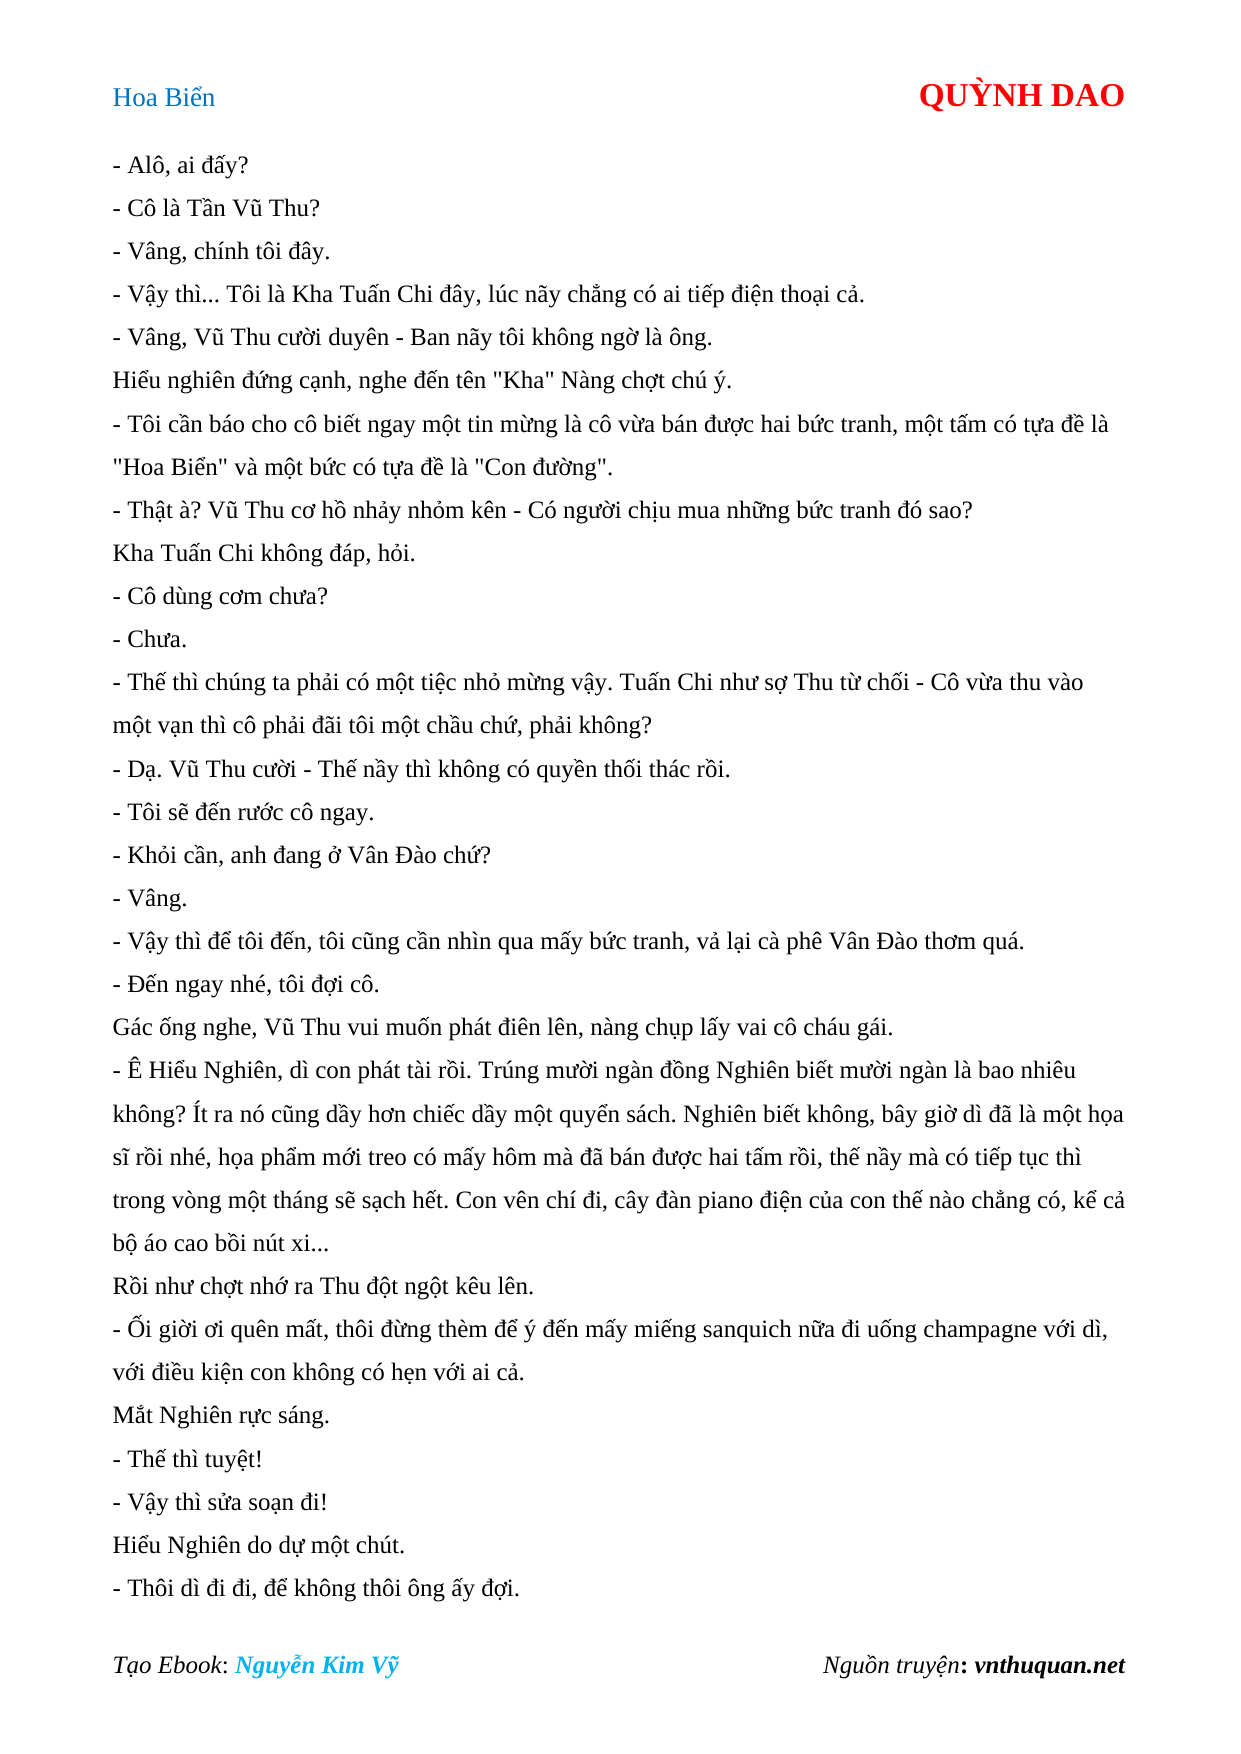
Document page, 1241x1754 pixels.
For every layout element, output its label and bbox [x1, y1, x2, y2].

text [112, 150, 1128, 1602]
